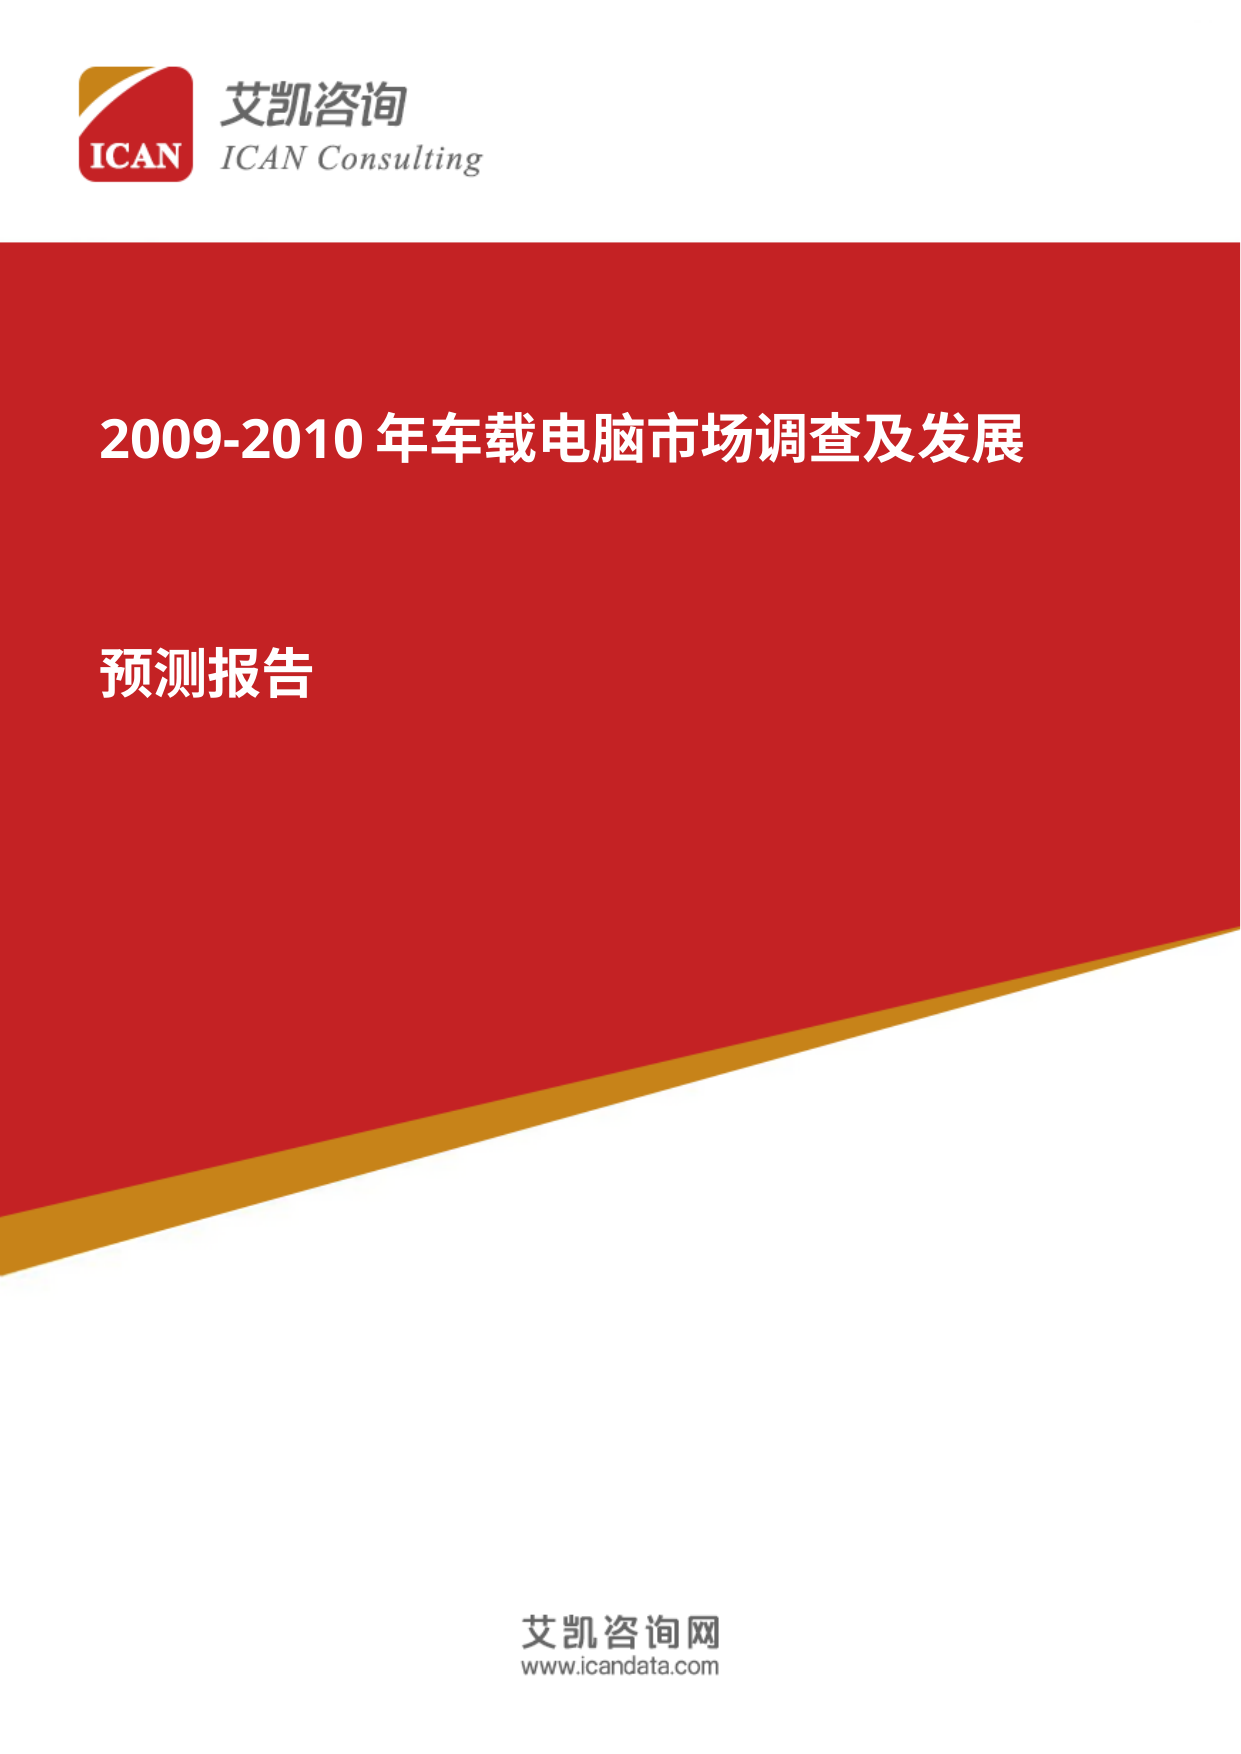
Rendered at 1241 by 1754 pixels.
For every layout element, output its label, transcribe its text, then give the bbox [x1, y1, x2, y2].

picture [0, 5, 1241, 1754]
subtitle 2009-2010年车载电脑市场调查及发展预测报告 [99, 386, 1053, 718]
